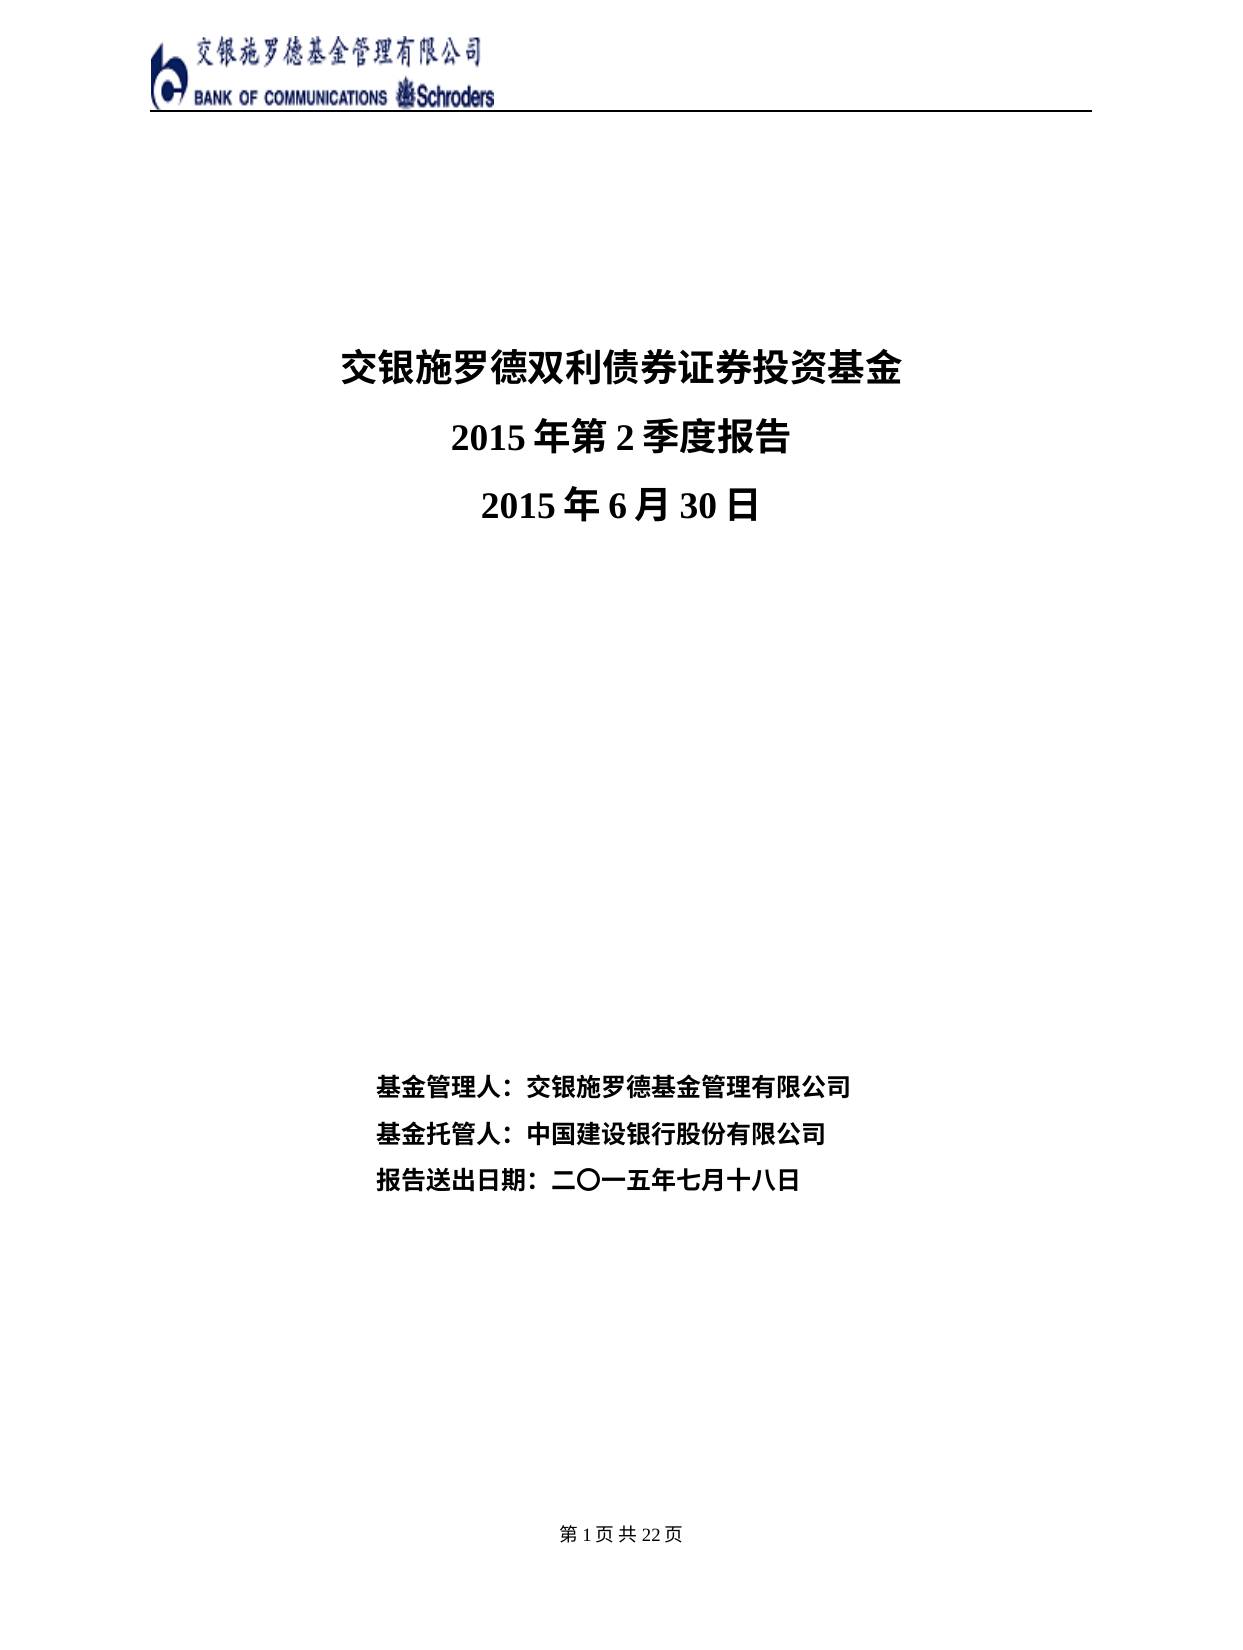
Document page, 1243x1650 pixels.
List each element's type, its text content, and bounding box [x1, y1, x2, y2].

text 基金托管人：中国建设银行股份有限公司 [150, 1114, 1092, 1150]
text 2015年第2季度报告 [150, 406, 1092, 461]
text 基金管理人：交银施罗德基金管理有限公司 [150, 1068, 1092, 1104]
text 2015年6月30日 [150, 474, 1092, 529]
text 交银施罗德双利债券证券投资基金 [150, 338, 1092, 392]
picture [151, 36, 494, 110]
text 报告送出日期：二〇一五年七月十八日 [150, 1161, 1092, 1197]
